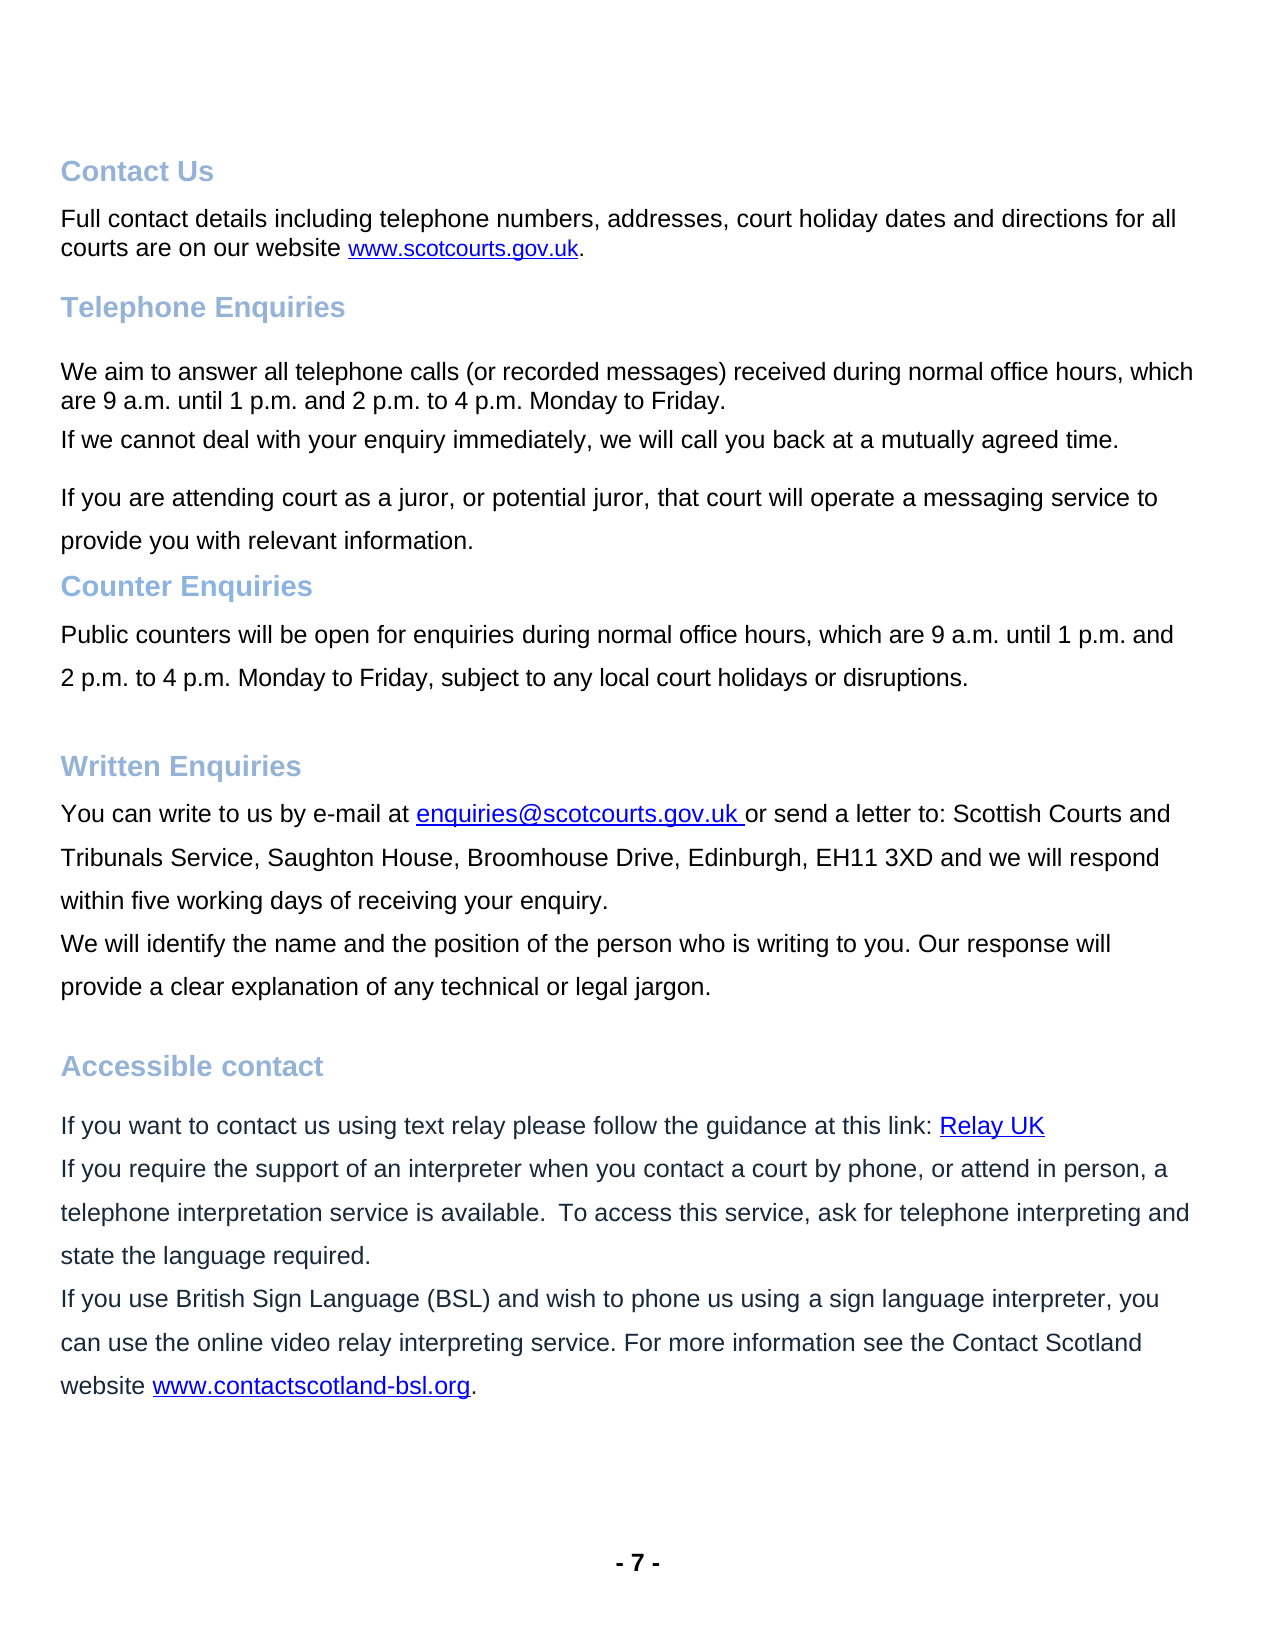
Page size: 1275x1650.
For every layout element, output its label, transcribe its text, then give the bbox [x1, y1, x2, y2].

text If you use British Sign Language (BSL) and wish to phone us using a sign language interpreter, you can use the online video relay interpreting service. For more information see the Contact Scotland website www.contactscotland-bsl.org. [60, 1284, 1193, 1399]
text Counter Enquiries [60, 569, 1193, 603]
text Accessible contact [60, 1048, 1210, 1082]
text Full contact details including telephone numbers, addresses, court holiday dates and directions for all courts are on our website www.scotcourts.gov.uk. [60, 204, 1210, 262]
text Contact Us [60, 154, 1193, 187]
text Telephone Enquiries [60, 290, 1210, 324]
text If you require the support of an interpreter when you contact a court by phone, or attend in person, a telephone interpretation service is available. To access this service, ask for telephone interpreting and state the language required. [60, 1154, 1193, 1269]
text Written Enquiries [60, 749, 1193, 783]
text We will identify the name and the position of the person who is writing to you. Our response will provide a clear explanation of any technical or legal jargon. [60, 929, 1193, 1001]
text We aim to answer all telephone calls (or recorded messages) received during normal office hours, which are 9 a.m. until 1 p.m. and 2 p.m. to 4 p.m. Monday to Friday. [60, 357, 1210, 415]
text You can write to us by e-mail at enquiries@scotcourts.gov.uk or send a letter to: Scottish Courts and Tribunals Service, Saughton House, Broomhouse Drive, Edinburgh, EH11 3XD and we will respond within five working days of receiving your enquiry. [60, 799, 1193, 914]
text If we cannot deal with your enquiry immediately, we will call you back at a mutually agreed time. [60, 424, 1210, 453]
text If you want to contact us using text relay please follow the guidance at this link: Relay UK [60, 1111, 1193, 1139]
text Public counters will be open for enquiries during normal office hours, which are 9 a.m. until 1 p.m. and 2 p.m. to 4 p.m. Monday to Friday, subject to any local court holidays or disruptions. [60, 620, 1193, 692]
text If you are attending court as a juror, or potential juror, that court will operate a messaging service to provide you with relevant information. [60, 483, 1193, 555]
